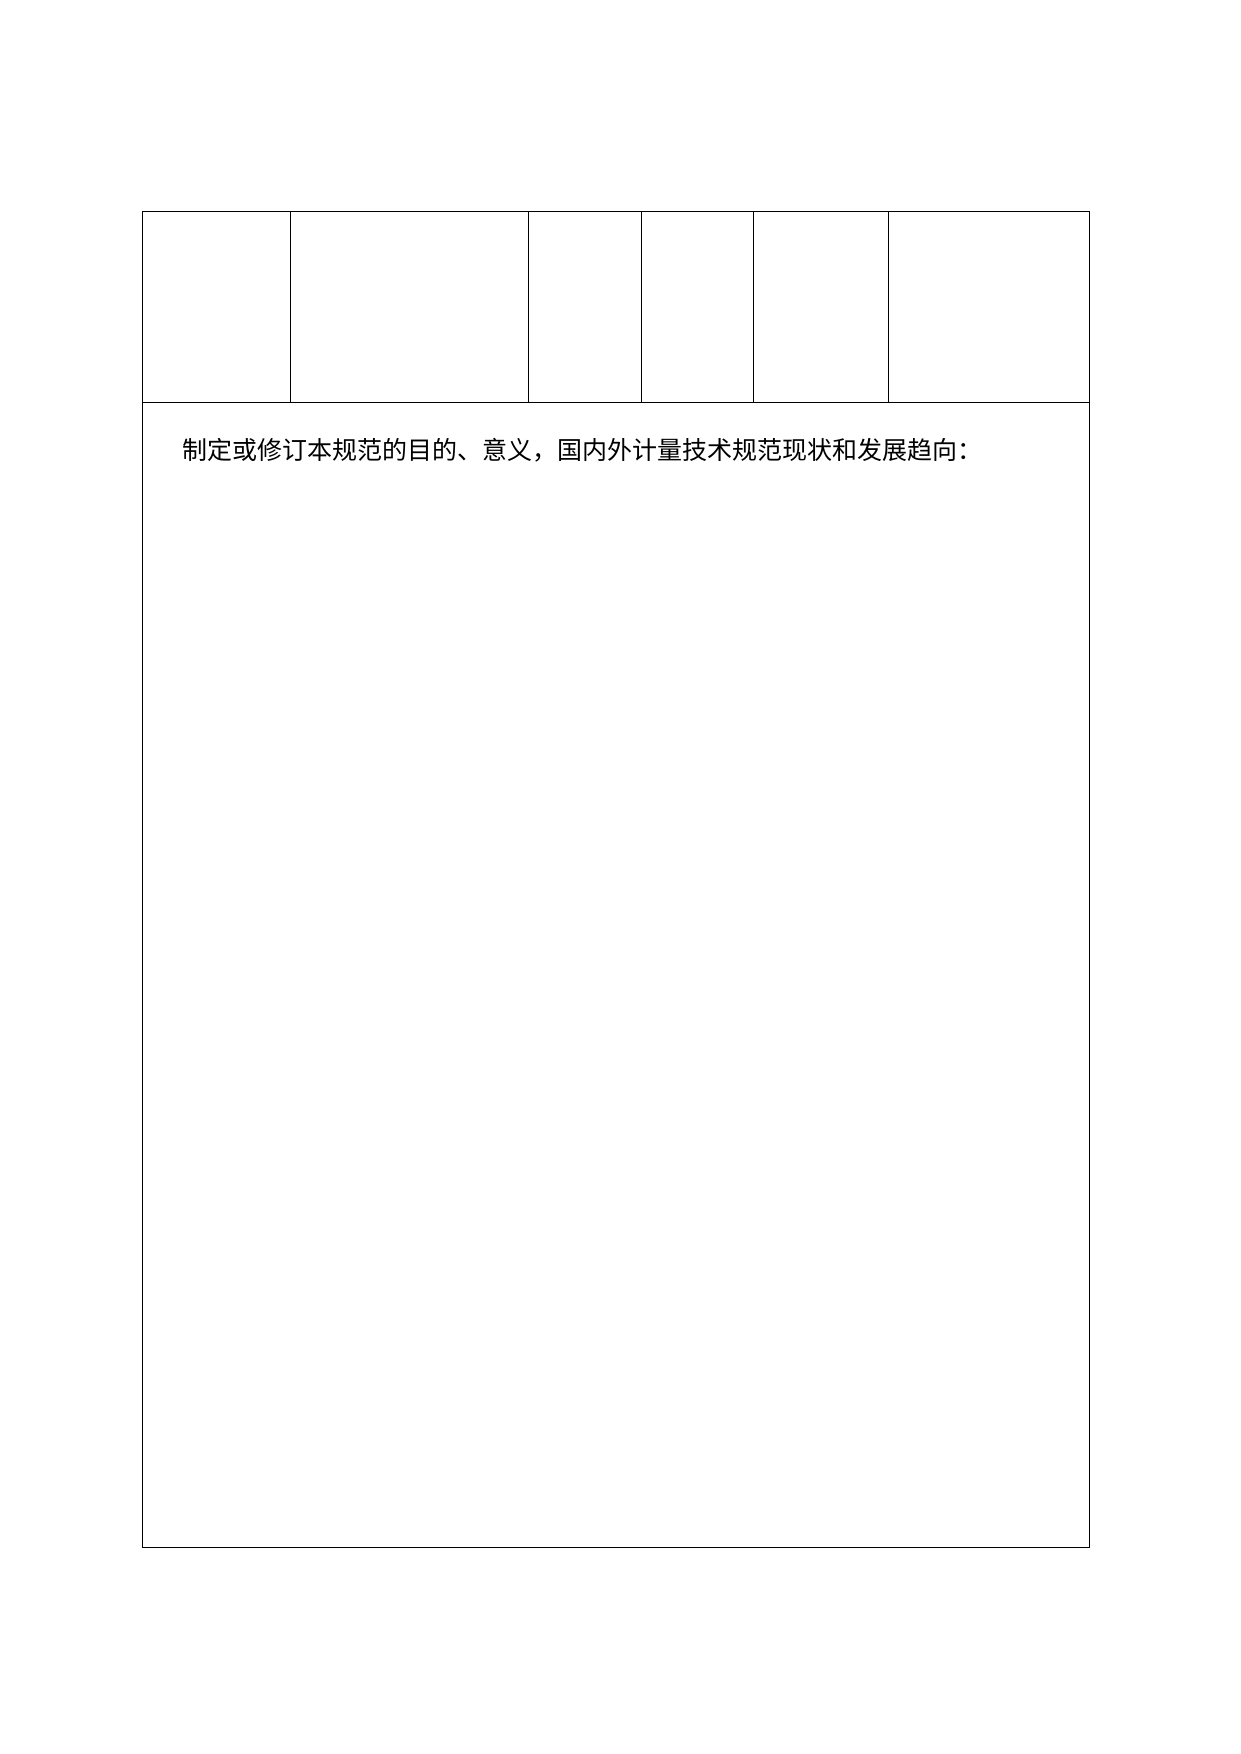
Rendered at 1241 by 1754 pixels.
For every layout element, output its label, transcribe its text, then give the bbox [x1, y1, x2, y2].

table_cell [291, 212, 528, 402]
table_cell [754, 212, 888, 402]
table_cell 制定或修订本规范的目的、意义，国内外计量技术规范现状和发展趋向： [143, 403, 1089, 1547]
table_cell [889, 212, 1089, 402]
table_cell [529, 212, 641, 402]
table_cell [642, 212, 753, 402]
